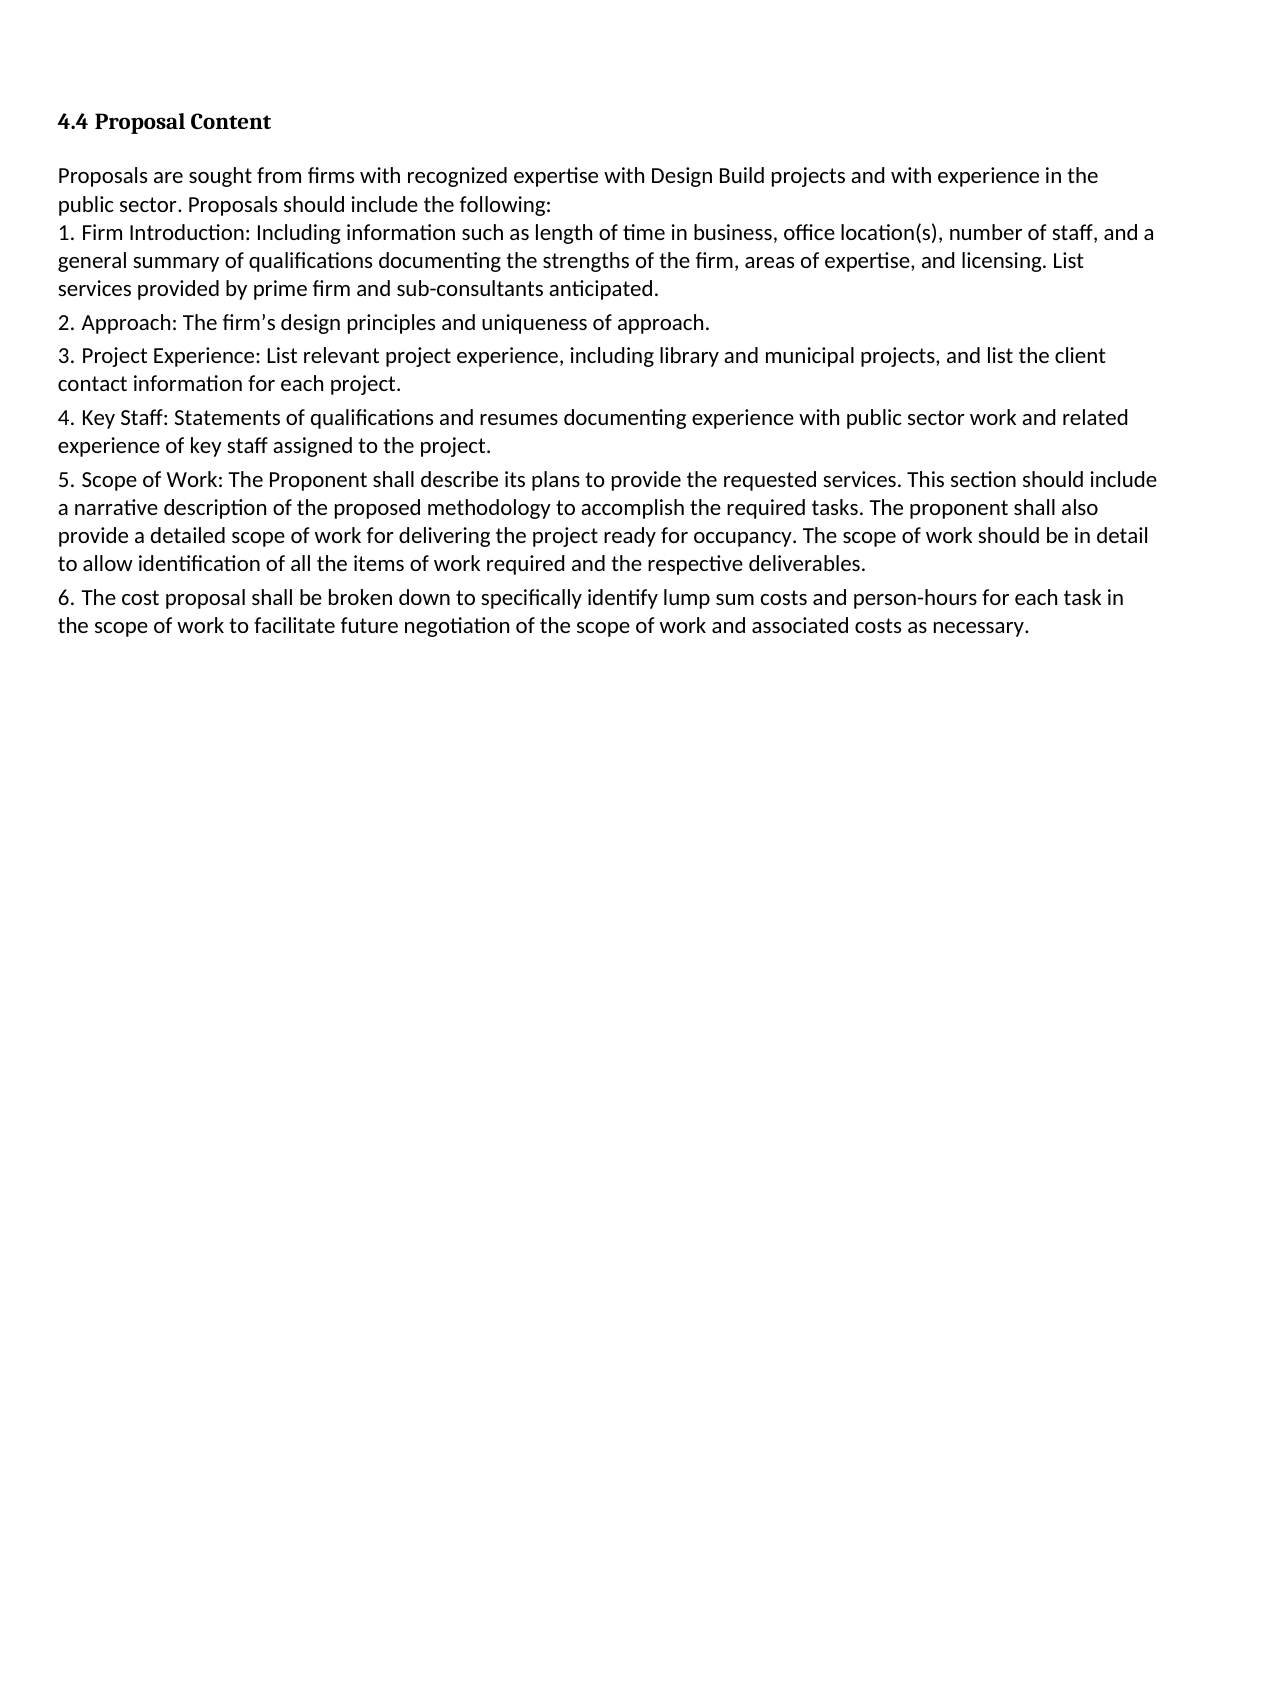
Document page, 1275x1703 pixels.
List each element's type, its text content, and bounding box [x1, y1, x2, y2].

text 5. Scope of Work: The Proponent shall describe its plans to provide the requested services. This section should include a narrative description of the proposed methodology to accomplish the required tasks. The proponent shall also provide a detailed scope of work for delivering the project ready for occupancy. The scope of work should be in detail to allow identification of all the items of work required and the respective deliverables. [58, 465, 1160, 577]
text 4.4 Proposal Content [58, 109, 1160, 135]
text 4. Key Staff: Statements of qualifications and resumes documenting experience with public sector work and related experience of key staff assigned to the project. [58, 403, 1160, 459]
text 6. The cost proposal shall be broken down to specifically identify lump sum costs and person-hours for each task in the scope of work to facilitate future negotiation of the scope of work and associated costs as necessary. [58, 583, 1160, 639]
text 3. Project Experience: List relevant project experience, including library and municipal projects, and list the client contact information for each project. [58, 341, 1160, 397]
text Proposals are sought from firms with recognized expertise with Design Build projects and with experience in the public sector. Proposals should include the following: [58, 162, 1160, 218]
text 1. Firm Introduction: Including information such as length of time in business, office location(s), number of staff, and a general summary of qualifications documenting the strengths of the firm, areas of expertise, and licensing. List services provided by prime firm and sub-consultants anticipated. [58, 218, 1160, 302]
text 2. Approach: The firm’s design principles and uniqueness of approach. [58, 308, 1160, 336]
